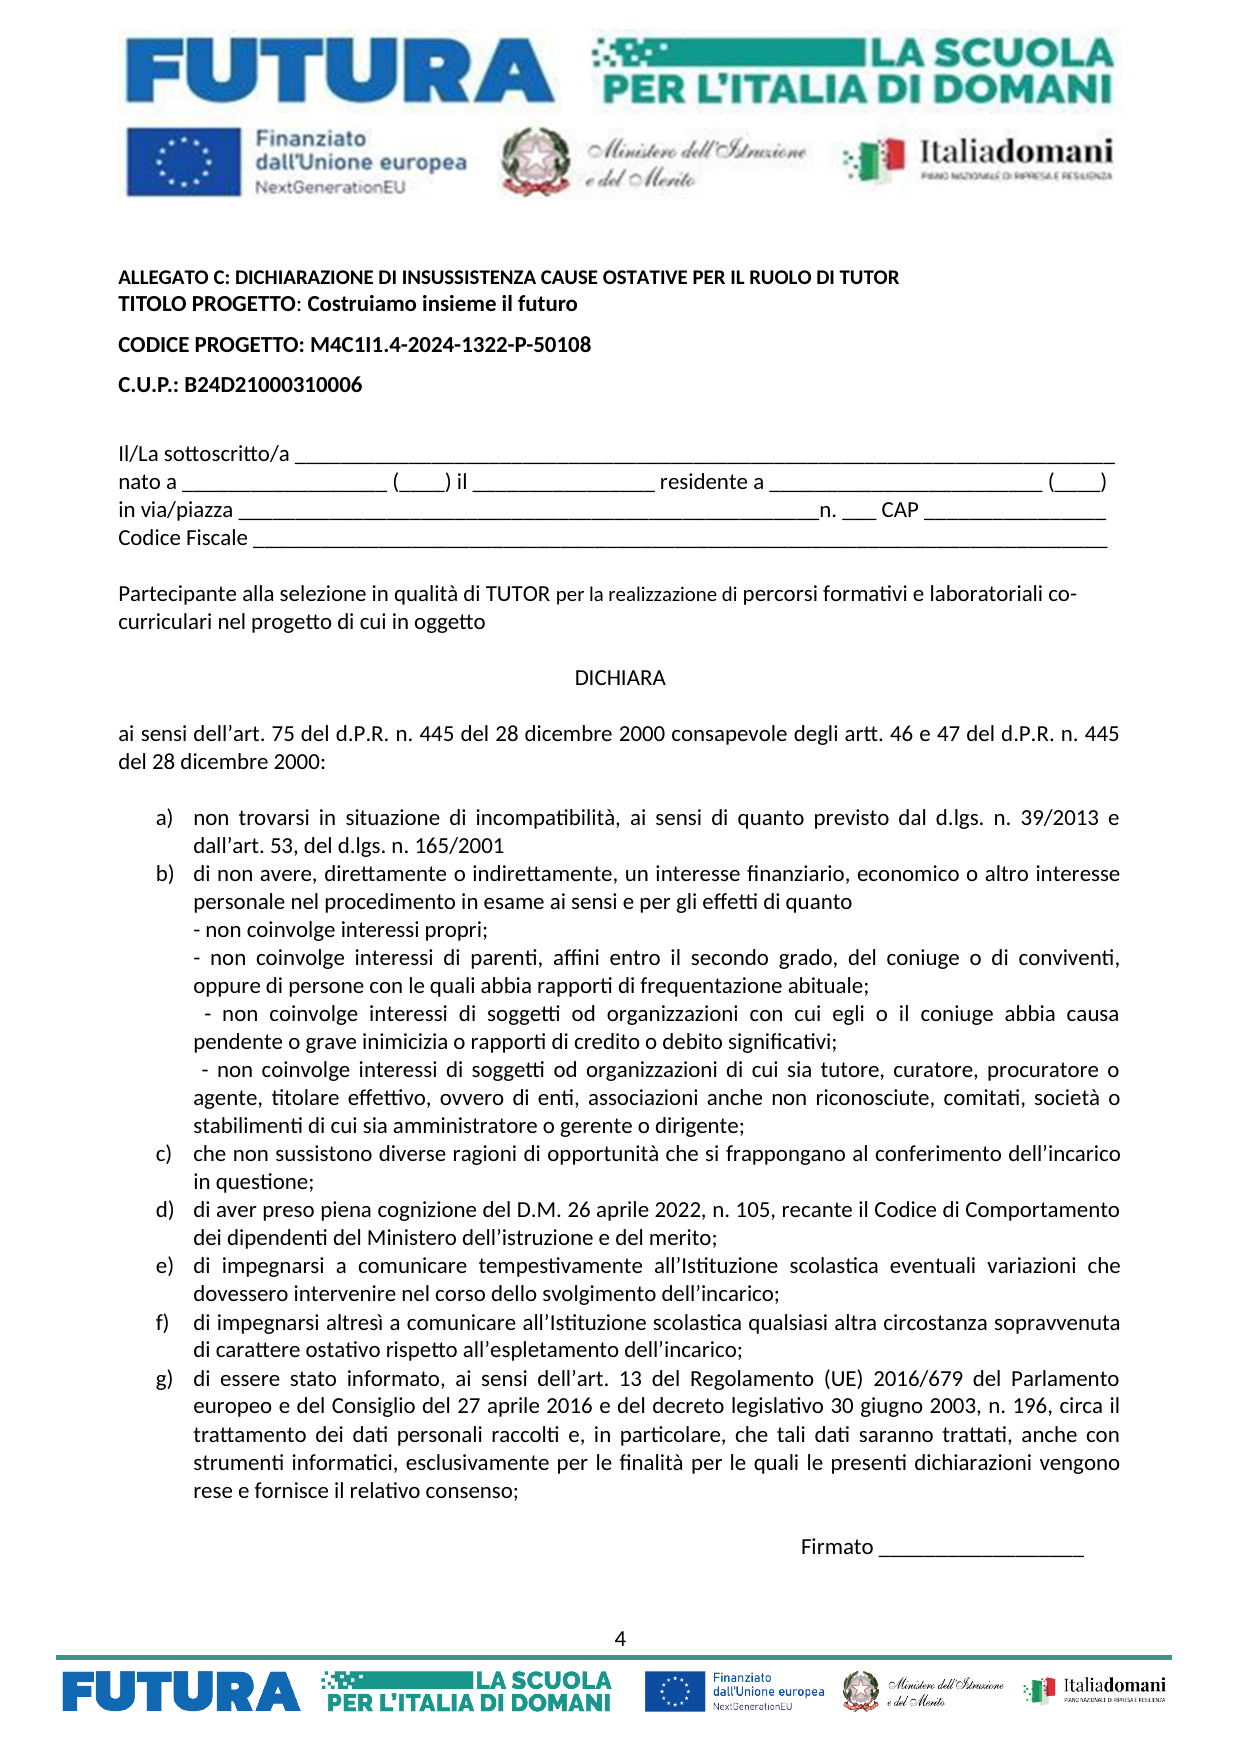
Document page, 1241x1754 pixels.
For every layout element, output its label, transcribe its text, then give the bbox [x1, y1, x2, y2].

text ALLEGATO C: DICHIARAZIONE DI INSUSSISTENZA CAUSE OSTATIVE PER IL RUOLO DI TUTOR [118, 264, 1122, 289]
list di aver preso piena cognizione del D.M. 26 aprile 2022, n. 105, recante il Codice di Comportamento dei dipendenti del Ministero dell’istruzione e del merito; [156, 1196, 1122, 1252]
list di impegnarsi a comunicare tempestivamente all’Istituzione scolastica eventuali variazioni che dovessero intervenire nel corso dello svolgimento dell’incarico; [156, 1252, 1122, 1308]
text C.U.P.: B24D21000310006 [118, 370, 1122, 398]
text CODICE PROGETTO: M4C1I1.4-2024-1322-P-50108 [118, 330, 1122, 358]
list - non coinvolge interessi di parenti, affini entro il secondo grado, del coniuge o di conviventi, oppure di persone con le quali abbia rapporti di frequentazione abituale; [193, 943, 1122, 999]
picture [118, 29, 1123, 200]
text ai sensi dell’art. 75 del d.P.R. n. 445 del 28 dicembre 2000 consapevole degli artt. 46 e 47 del d.P.R. n. 445 del 28 dicembre 2000: [118, 719, 1122, 775]
text TITOLO PROGETTO: Costruiamo insieme il futuro [118, 289, 1122, 317]
list - non coinvolge interessi di soggetti od organizzazioni con cui egli o il coniuge abbia causa pendente o grave inimicizia o rapporti di credito o debito significativi; [193, 999, 1122, 1055]
list di impegnarsi altresì a comunicare all’Istituzione scolastica qualsiasi altra circostanza sopravvenuta di carattere ostativo rispetto all’espletamento dell’incarico; [156, 1308, 1122, 1364]
text Il/La sottoscritto/a ________________________________________________________________________ nato a __________________ (____) il ________________ residente a ________________________ (____) in via/piazza ___________________________________________________n. ___ CAP ________________ Codice Fiscale ___________________________________________________________________________ [118, 439, 1122, 551]
list non trovarsi in situazione di incompatibilità, ai sensi di quanto previsto dal d.lgs. n. 39/2013 e dall’art. 53, del d.lgs. n. 165/2001 [156, 803, 1122, 859]
list - non coinvolge interessi propri; [193, 915, 1122, 943]
text DICHIARA [118, 663, 1122, 691]
text Firmato __________________ [789, 1532, 1122, 1560]
list di non avere, direttamente o indirettamente, un interesse finanziario, economico o altro interesse personale nel procedimento in esame ai sensi e per gli effetti di quanto [156, 859, 1122, 915]
list - non coinvolge interessi di soggetti od organizzazioni di cui sia tutore, curatore, procuratore o agente, titolare effettivo, ovvero di enti, associazioni anche non riconosciute, comitati, società o stabilimenti di cui sia amministratore o gerente o dirigente; [193, 1055, 1122, 1139]
list che non sussistono diverse ragioni di opportunità che si frappongano al conferimento dell’incarico in questione; [156, 1139, 1122, 1196]
list di essere stato informato, ai sensi dell’art. 13 del Regolamento (UE) 2016/679 del Parlamento europeo e del Consiglio del 27 aprile 2016 e del decreto legislativo 30 giugno 2003, n. 196, circa il trattamento dei dati personali raccolti e, in particolare, che tali dati saranno trattati, anche con strumenti informatici, esclusivamente per le finalità per le quali le presenti dichiarazioni vengono rese e fornisce il relativo consenso; [156, 1364, 1122, 1504]
text Partecipante alla selezione in qualità di TUTOR per la realizzazione di percorsi formativi e laboratoriali co- curriculari nel progetto di cui in oggetto [118, 579, 1122, 635]
picture [60, 1668, 1168, 1715]
